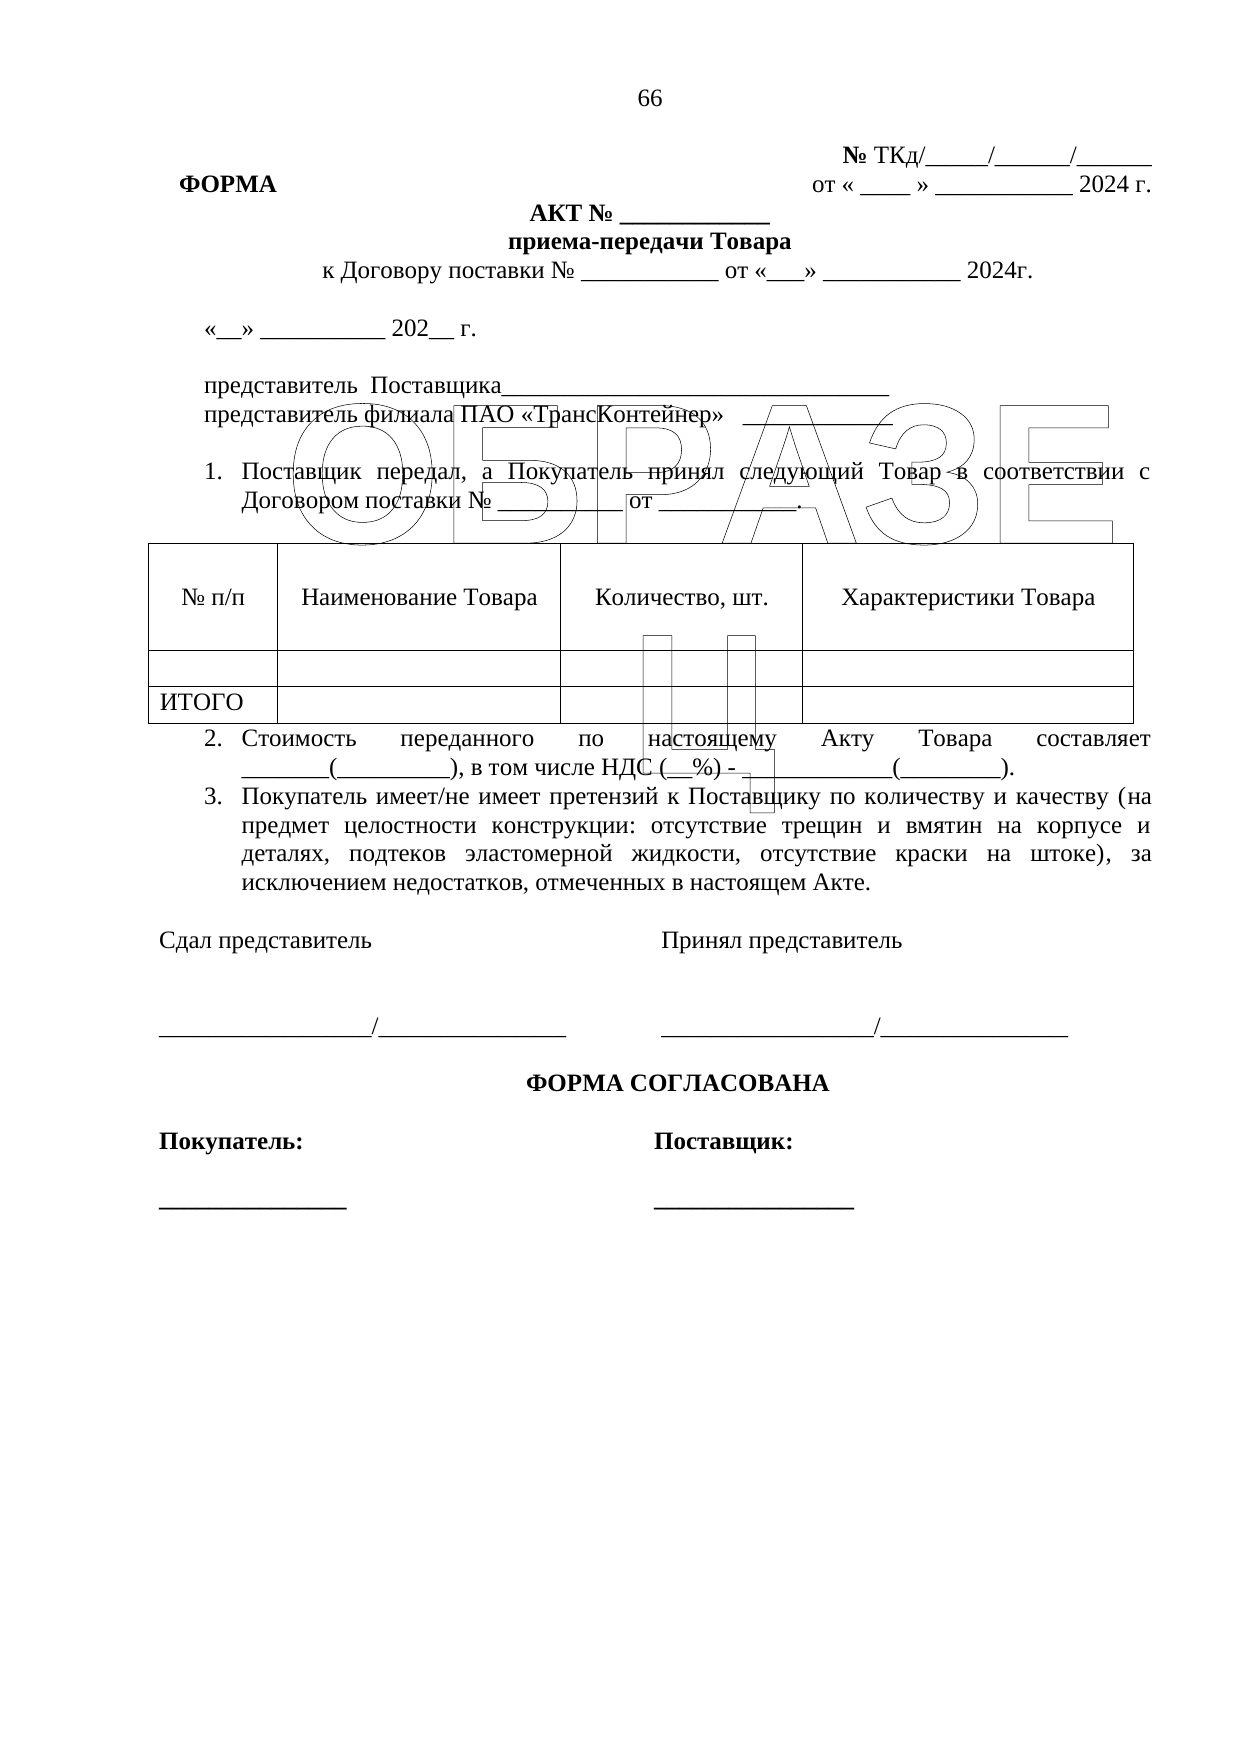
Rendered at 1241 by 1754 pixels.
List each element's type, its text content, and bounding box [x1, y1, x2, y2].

table_cell [803, 651, 1133, 686]
table_cell [561, 687, 802, 722]
table_cell [278, 687, 560, 722]
table_cell [149, 651, 277, 686]
table_cell [561, 651, 802, 686]
table_cell [803, 687, 1133, 722]
list Покупатель имеет/не имеет претензий к Поставщику по количеству и качеству (на предмет целостности конструкции: отсутствие трещин и вмятин на корпусе и деталях, подтеков эластомерной жидкости, отсутствие краски на штоке), за исключением недостатков, отмеченных в настоящем Акте. [204, 781, 1152, 896]
table_header Сдал представитель _________________/_______________ [148, 925, 650, 1068]
list Стоимость переданного по настоящему Акту Товара составляет _______(_________), в том числе НДС (__%) - ____________(________). [204, 723, 1152, 781]
table_header Покупатель: _______________ [148, 1126, 643, 1302]
text АКТ № ____________ [148, 198, 1152, 226]
table_header Количество, шт. [561, 544, 802, 650]
text представитель филиала ПАО «ТрансКонтейнер» ____________ [148, 399, 1152, 428]
text ФОРМА от « ____ » ___________ 2024 г. [148, 169, 1152, 198]
list Поставщик передал, а Покупатель принял следующий Товар в соответствии с Договором поставки № __________ от ___________. [204, 456, 1152, 514]
table_header Принял представитель _________________/_______________ [650, 925, 1152, 1068]
table_cell [278, 651, 560, 686]
text № ТКд/_____/______/______ [148, 140, 1152, 169]
table_cell ИТОГО [149, 687, 277, 722]
text представитель Поставщика_______________________________ [148, 370, 1152, 399]
text к Договору поставки № ___________ от «___» ___________ 2024г. [148, 255, 1152, 284]
text ФОРМА СОГЛАСОВАНА [148, 1068, 1152, 1097]
table_header Характеристики Товара [803, 544, 1133, 650]
text «__» __________ 202__ г. [148, 313, 1152, 341]
table_header Поставщик: ________________ [643, 1126, 1130, 1302]
text приема-передачи Товара [148, 226, 1152, 255]
table_header Наименование Товара [278, 544, 560, 650]
table_header № п/п [149, 544, 277, 650]
